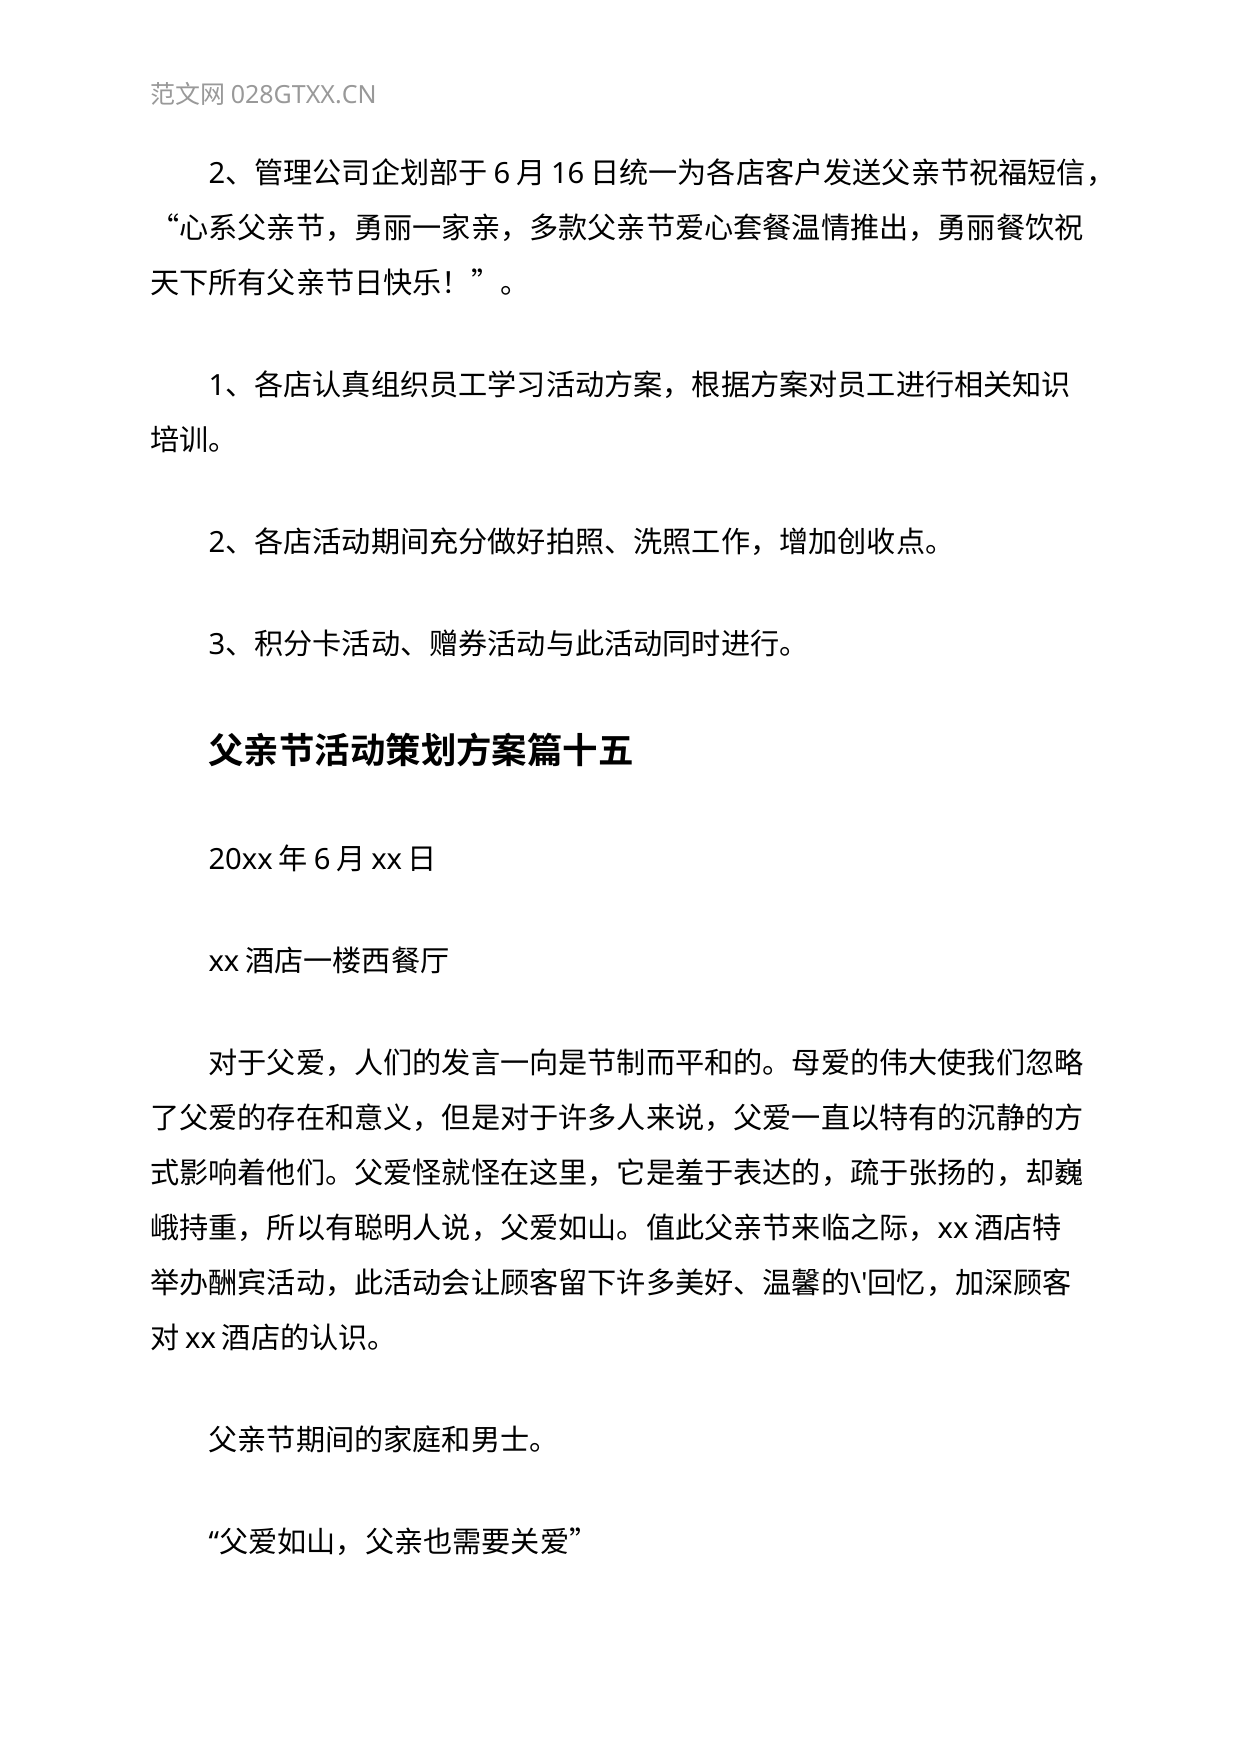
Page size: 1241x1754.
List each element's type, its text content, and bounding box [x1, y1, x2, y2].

text 3、积分卡活动、赠券活动与此活动同时进行。 [150, 620, 1090, 663]
text 2、各店活动期间充分做好拍照、洗照工作，增加创收点。 [150, 518, 1090, 561]
text “父爱如山，父亲也需要关爱” [150, 1518, 1090, 1561]
text 20xx年6月xx日 [150, 836, 1090, 878]
text 父亲节活动策划方案篇十五 [150, 722, 1090, 774]
text 1、各店认真组织员工学习活动方案，根据方案对员工进行相关知识培训。 [150, 362, 1090, 459]
text 2、管理公司企划部于6月16日统一为各店客户发送父亲节祝福短信，“心系父亲节，勇丽一家亲，多款父亲节爱心套餐温情推出，勇丽餐饮祝天下所有父亲节日快乐！”。 [150, 150, 1090, 302]
text xx酒店一楼西餐厅 [150, 938, 1090, 980]
text 对于父爱，人们的发言一向是节制而平和的。母爱的伟大使我们忽略了父爱的存在和意义，但是对于许多人来说，父爱一直以特有的沉静的方式影响着他们。父爱怪就怪在这里，它是羞于表达的，疏于张扬的，却巍峨持重，所以有聪明人说，父爱如山。值此父亲节来临之际，xx酒店特举办酬宾活动，此活动会让顾客留下许多美好、温馨的\'回忆，加深顾客对xx酒店的认识。 [150, 1040, 1090, 1357]
text 父亲节期间的家庭和男士。 [150, 1416, 1090, 1459]
